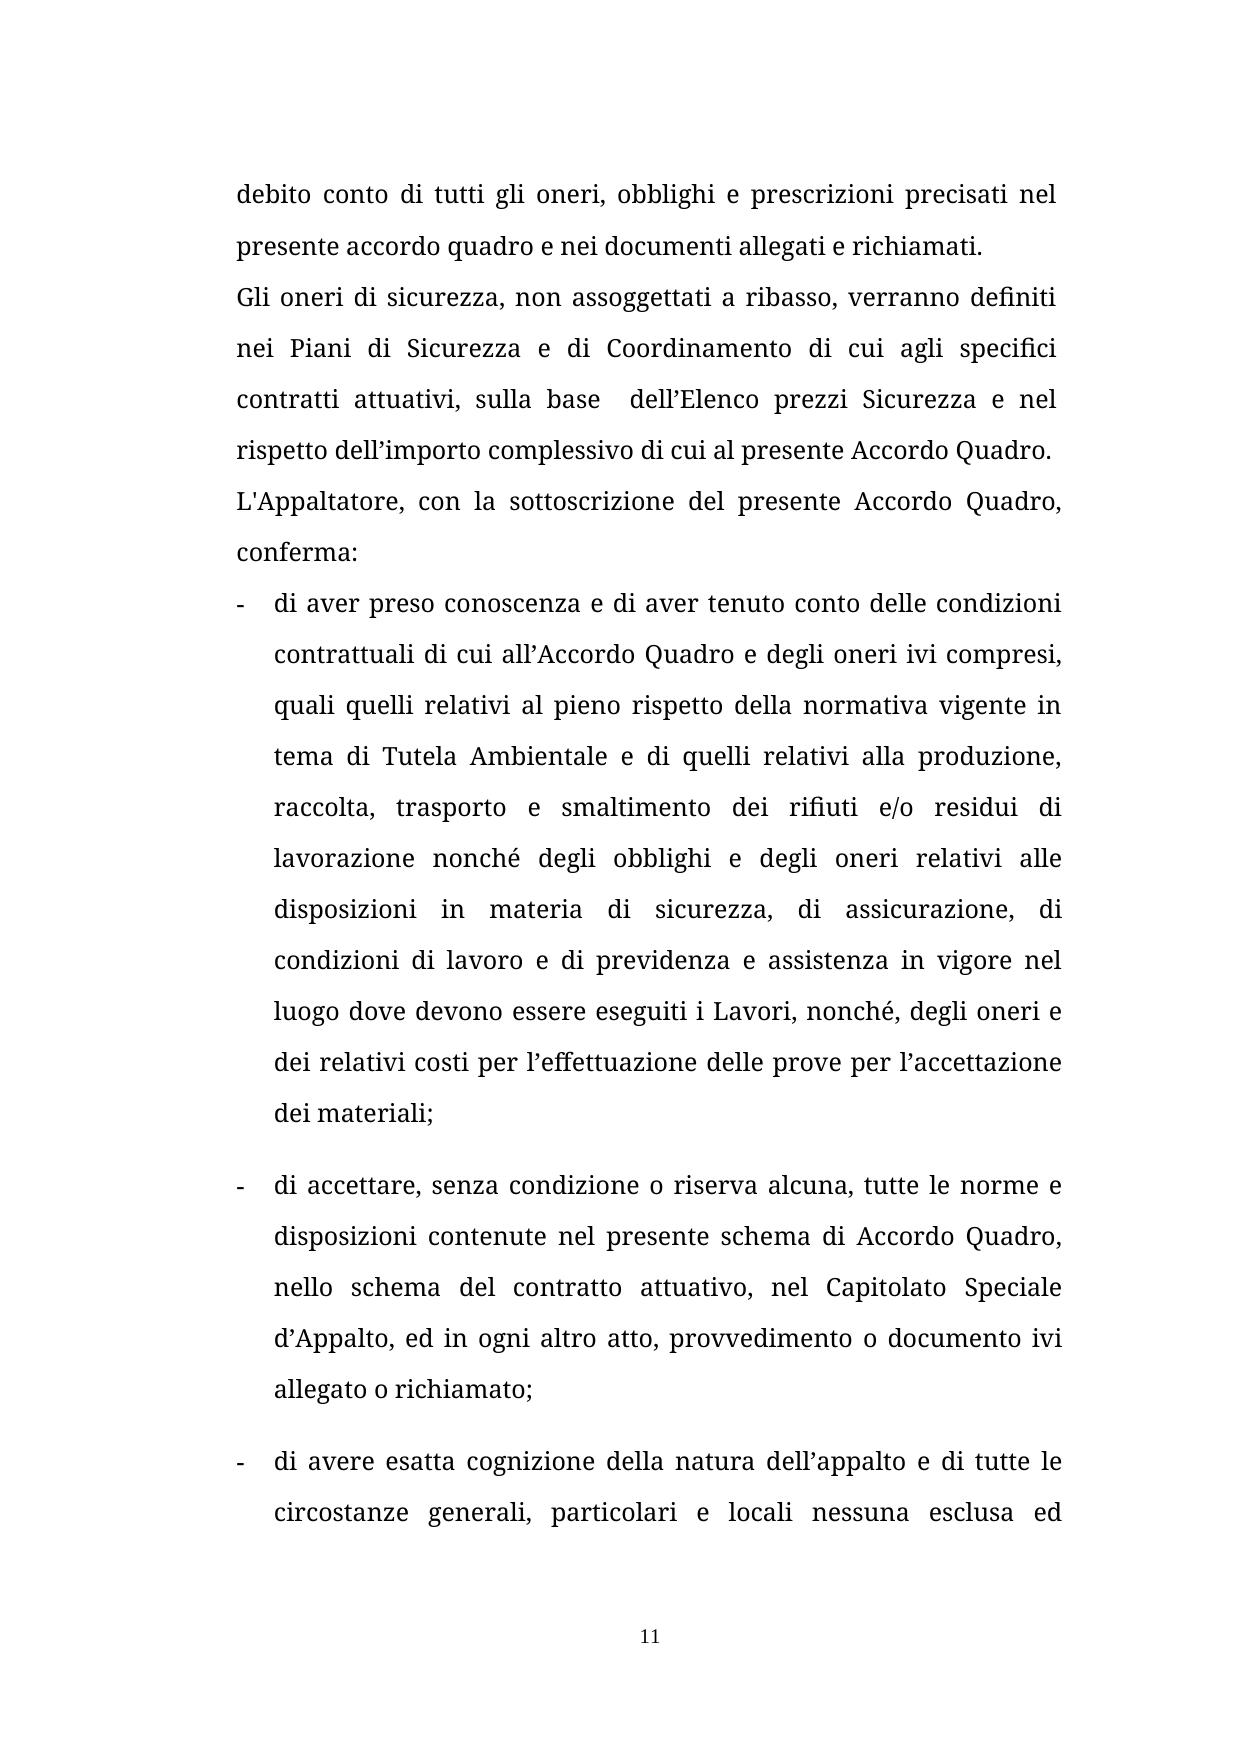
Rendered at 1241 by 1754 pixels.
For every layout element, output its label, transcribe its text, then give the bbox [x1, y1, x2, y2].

text L'Appaltatore, con la sottoscrizione del presente Accordo Quadro, conferma: [236, 483, 1063, 568]
list di accettare, senza condizione o riserva alcuna, tutte le norme e disposizioni contenute nel presente schema di Accordo Quadro, nello schema del contratto attuativo, nel Capitolato Speciale d’Appalto, ed in ogni altro atto, provvedimento o documento ivi allegato o richiamato; [236, 1168, 1063, 1406]
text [236, 177, 1057, 262]
text Gli oneri di sicurezza, non assoggettati a ribasso, verranno definiti nei Piani di Sicurezza e di Coordinamento di cui agli specifici contratti attuativi, sulla base dell’Elenco prezzi Sicurezza e nel rispetto dell’importo complessivo di cui al presente Accordo Quadro. [236, 279, 1057, 466]
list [236, 1444, 1063, 1529]
list di aver preso conoscenza e di aver tenuto conto delle condizioni contrattuali di cui all’Accordo Quadro e degli oneri ivi compresi, quali quelli relativi al pieno rispetto della normativa vigente in tema di Tutela Ambientale e di quelli relativi alla produzione, raccolta, trasporto e smaltimento dei rifiuti e/o residui di lavorazione nonché degli obblighi e degli oneri relativi alle disposizioni in materia di sicurezza, di assicurazione, di condizioni di lavoro e di previdenza e assistenza in vigore nel luogo dove devono essere eseguiti i Lavori, nonché, degli oneri e dei relativi costi per l’effettuazione delle prove per l’accettazione dei materiali; [236, 586, 1063, 1130]
